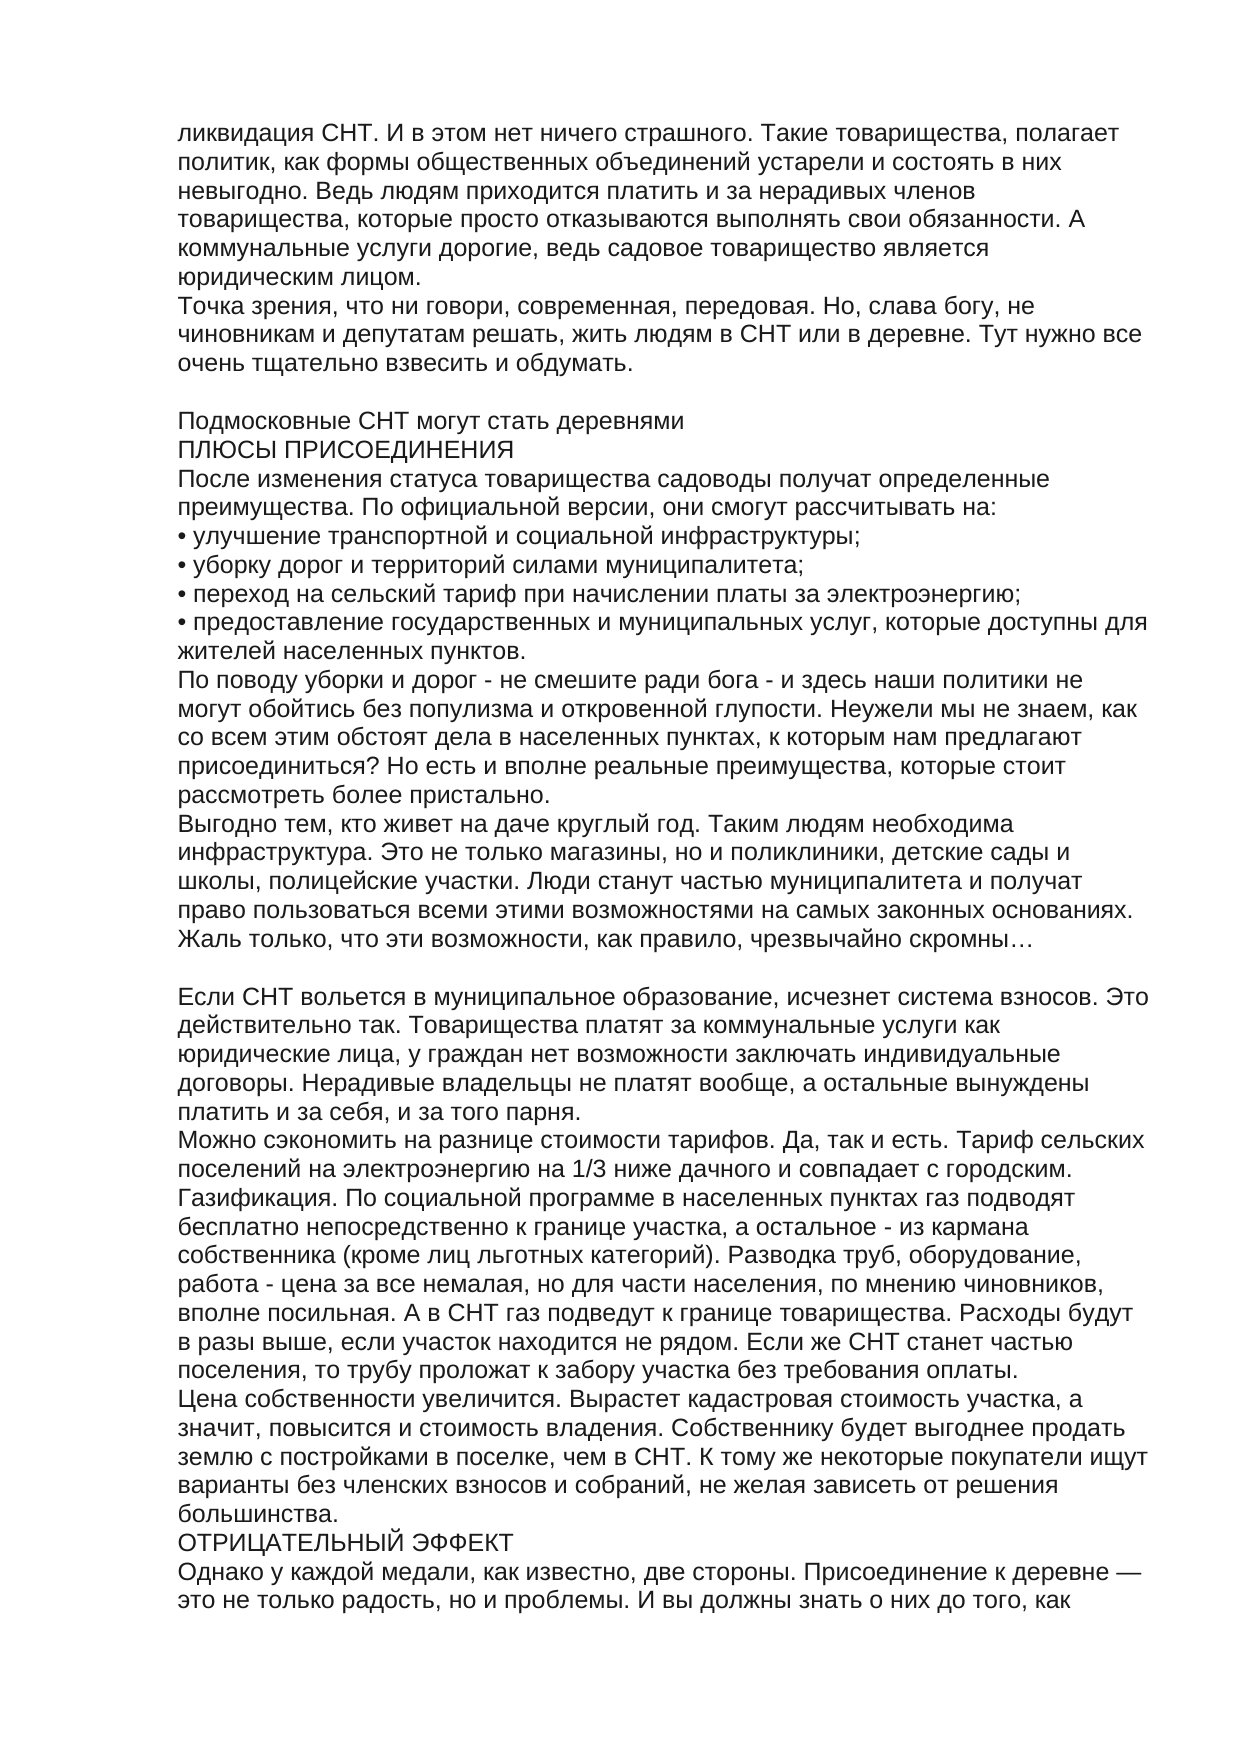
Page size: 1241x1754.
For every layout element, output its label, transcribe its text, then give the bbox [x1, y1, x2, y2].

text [177, 118, 1152, 377]
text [177, 981, 1152, 1614]
text Подмосковные СНТ могут стать деревнями ПЛЮСЫ ПРИСОЕДИНЕНИЯ После изменения статуса товарищества садоводы получат определенные преимущества. По официальной версии, они смогут рассчитывать на: • улучшение транспортной и социальной инфраструктуры; • уборку дорог и территорий силами муниципалитета; • переход на сельский тариф при начислении платы за электроэнергию; • предоставление государственных и муниципальных услуг, которые доступны для жителей населенных пунктов. По поводу уборки и дорог - не смешите ради бога - и здесь наши политики не могут обойтись без популизма и откровенной глупости. Неужели мы не знаем, как со всем этим обстоят дела в населенных пунктах, к которым нам предлагают присоединиться? Но есть и вполне реальные преимущества, которые стоит рассмотреть более пристально. Выгодно тем, кто живет на даче круглый год. Таким людям необходима инфраструктура. Это не только магазины, но и поликлиники, детские сады и школы, полицейские участки. Люди станут частью муниципалитета и получат право пользоваться всеми этими возможностями на самых законных основаниях. Жаль только, что эти возможности, как правило, чрезвычайно скромны… [177, 406, 1152, 952]
